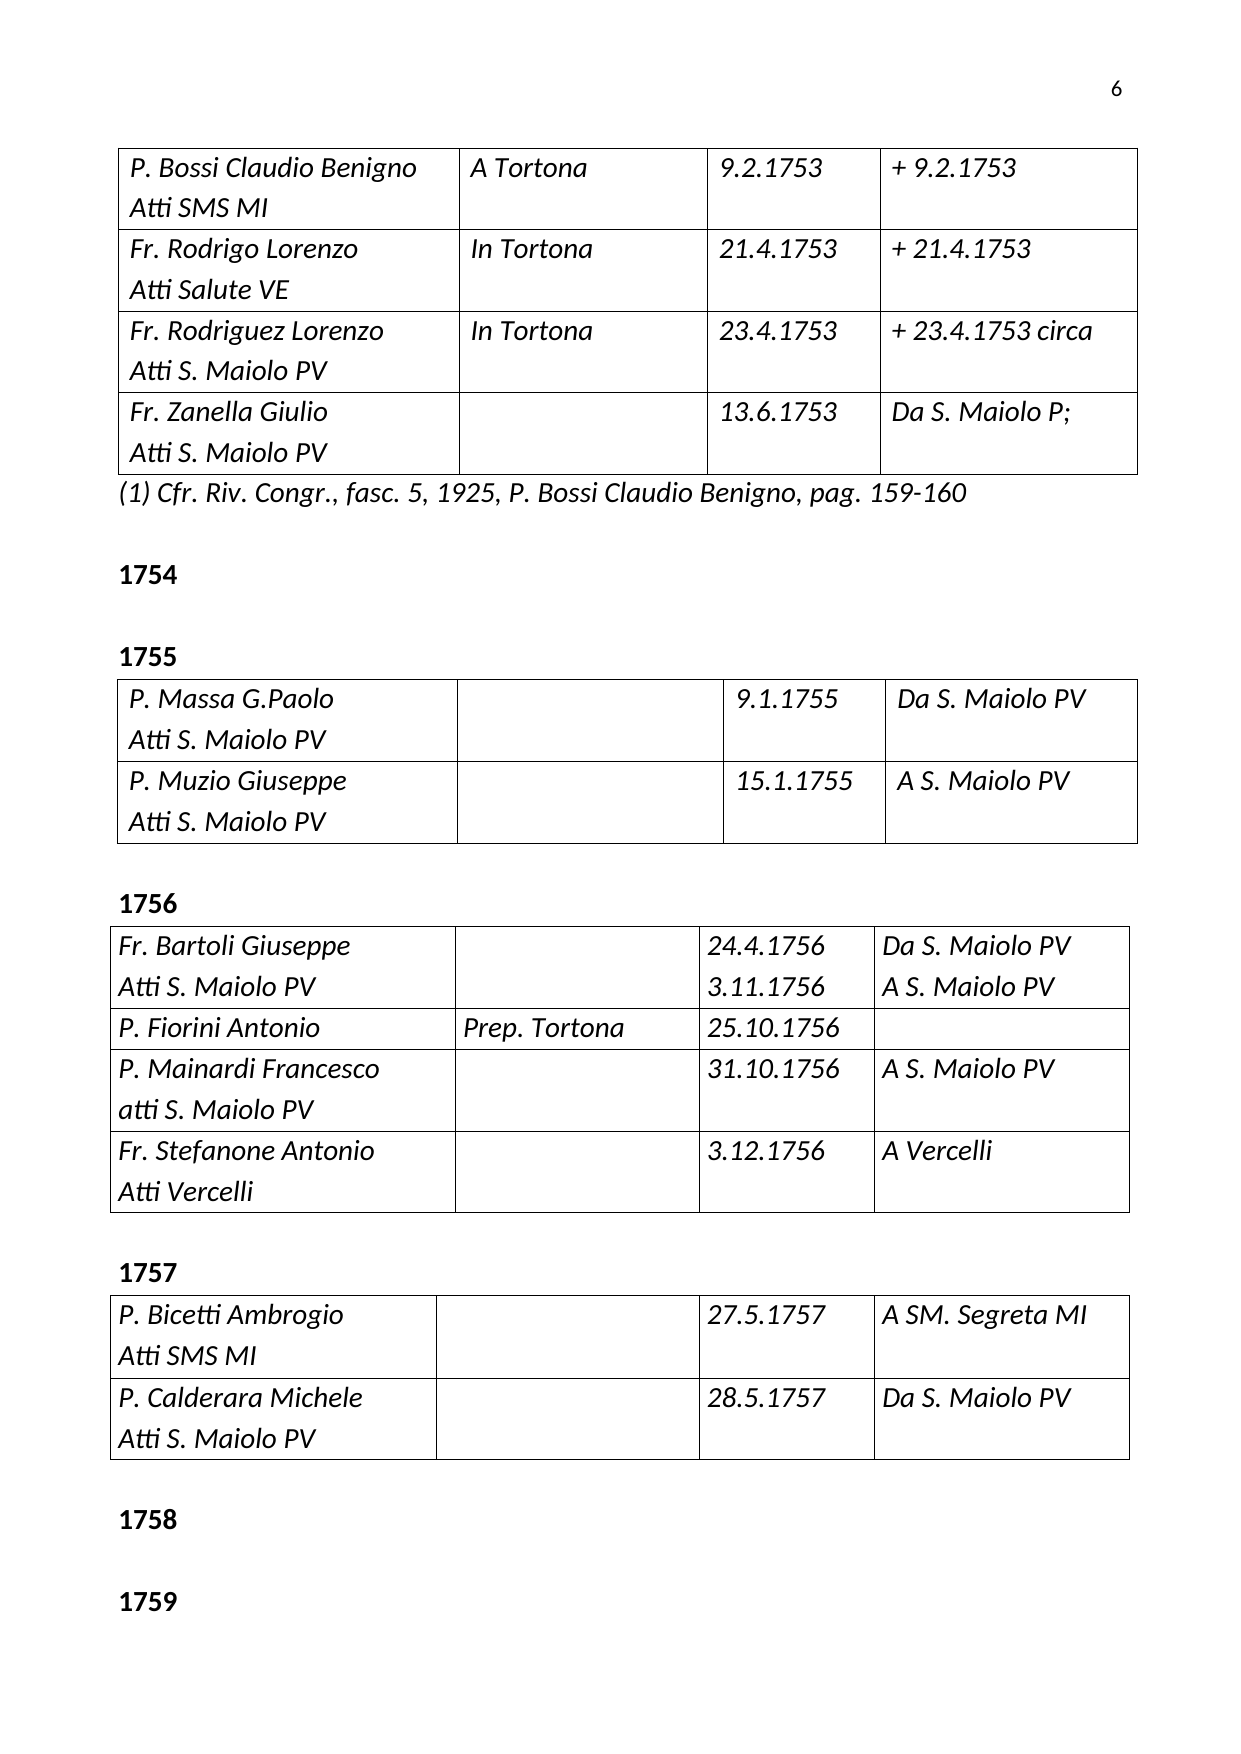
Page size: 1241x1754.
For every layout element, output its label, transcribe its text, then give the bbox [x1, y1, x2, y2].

table_cell 31.10.1756 [700, 1050, 874, 1131]
table_cell [456, 1050, 699, 1131]
table_cell Fr. Zanella Giulio Atti S. Maiolo PV [119, 393, 459, 473]
text 1755 [118, 638, 1122, 674]
table_header Fr. Bartoli Giuseppe Atti S. Maiolo PV [111, 927, 455, 1008]
table_cell Da S. Maiolo PV [875, 1379, 1129, 1459]
table_header Da S. Maiolo PV A S. Maiolo PV [875, 927, 1129, 1008]
table_header P. Massa G.Paolo Atti S. Maiolo PV [118, 680, 457, 761]
table_cell P. Muzio Giuseppe Atti S. Maiolo PV [118, 762, 457, 843]
text 1758 [118, 1501, 1122, 1537]
table_header [437, 1296, 699, 1378]
table_cell A Vercelli [875, 1132, 1129, 1212]
table_cell A Tortona [460, 149, 707, 229]
table_cell + 9.2.1753 [881, 149, 1137, 229]
table_cell 13.6.1753 [708, 393, 880, 473]
table_cell [456, 1132, 699, 1212]
table_cell P. Fiorini Antonio [111, 1009, 455, 1049]
table_cell 23.4.1753 [708, 312, 880, 392]
table_cell P. Calderara Michele Atti S. Maiolo PV [111, 1379, 436, 1459]
table_cell A S. Maiolo PV [875, 1050, 1129, 1131]
text 1756 [118, 885, 1122, 921]
table_header 9.1.1755 [724, 680, 885, 761]
table_header 24.4.1756 3.11.1756 [700, 927, 874, 1008]
table_cell A S. Maiolo PV [886, 762, 1137, 843]
table_cell P. Mainardi Francesco atti S. Maiolo PV [111, 1050, 455, 1131]
table_header [458, 680, 723, 761]
table_cell Fr. Stefanone Antonio Atti Vercelli [111, 1132, 455, 1212]
table_cell In Tortona [460, 230, 707, 311]
table_cell Fr. Rodriguez Lorenzo Atti S. Maiolo PV [119, 312, 459, 392]
text (1) Cfr. Riv. Congr., fasc. 5, 1925, P. Bossi Claudio Benigno, pag. 159-160 [118, 475, 1122, 510]
table_cell [875, 1009, 1129, 1049]
table_cell In Tortona [460, 312, 707, 392]
text 1754 [118, 556, 1122, 592]
table_cell + 23.4.1753 circa [881, 312, 1137, 392]
table_cell 21.4.1753 [708, 230, 880, 311]
table_cell 3.12.1756 [700, 1132, 874, 1212]
table_cell P. Bossi Claudio Benigno Atti SMS MI [119, 149, 459, 229]
table_cell 15.1.1755 [724, 762, 885, 843]
table_cell Fr. Rodrigo Lorenzo Atti Salute VE [119, 230, 459, 311]
table_cell + 21.4.1753 [881, 230, 1137, 311]
table_cell Da S. Maiolo P; [881, 393, 1137, 473]
table_cell [460, 393, 707, 473]
text 1759 [118, 1583, 1122, 1619]
table_cell 9.2.1753 [708, 149, 880, 229]
table_header A SM. Segreta MI [875, 1296, 1129, 1378]
table_header 27.5.1757 [700, 1296, 874, 1378]
table_header Da S. Maiolo PV [886, 680, 1137, 761]
table_cell [458, 762, 723, 843]
table_header P. Bicetti Ambrogio Atti SMS MI [111, 1296, 436, 1378]
table_header [456, 927, 699, 1008]
table_cell Prep. Tortona [456, 1009, 699, 1049]
table_cell [437, 1379, 699, 1459]
table_cell 25.10.1756 [700, 1009, 874, 1049]
text 1757 [118, 1254, 1122, 1290]
table_cell 28.5.1757 [700, 1379, 874, 1459]
